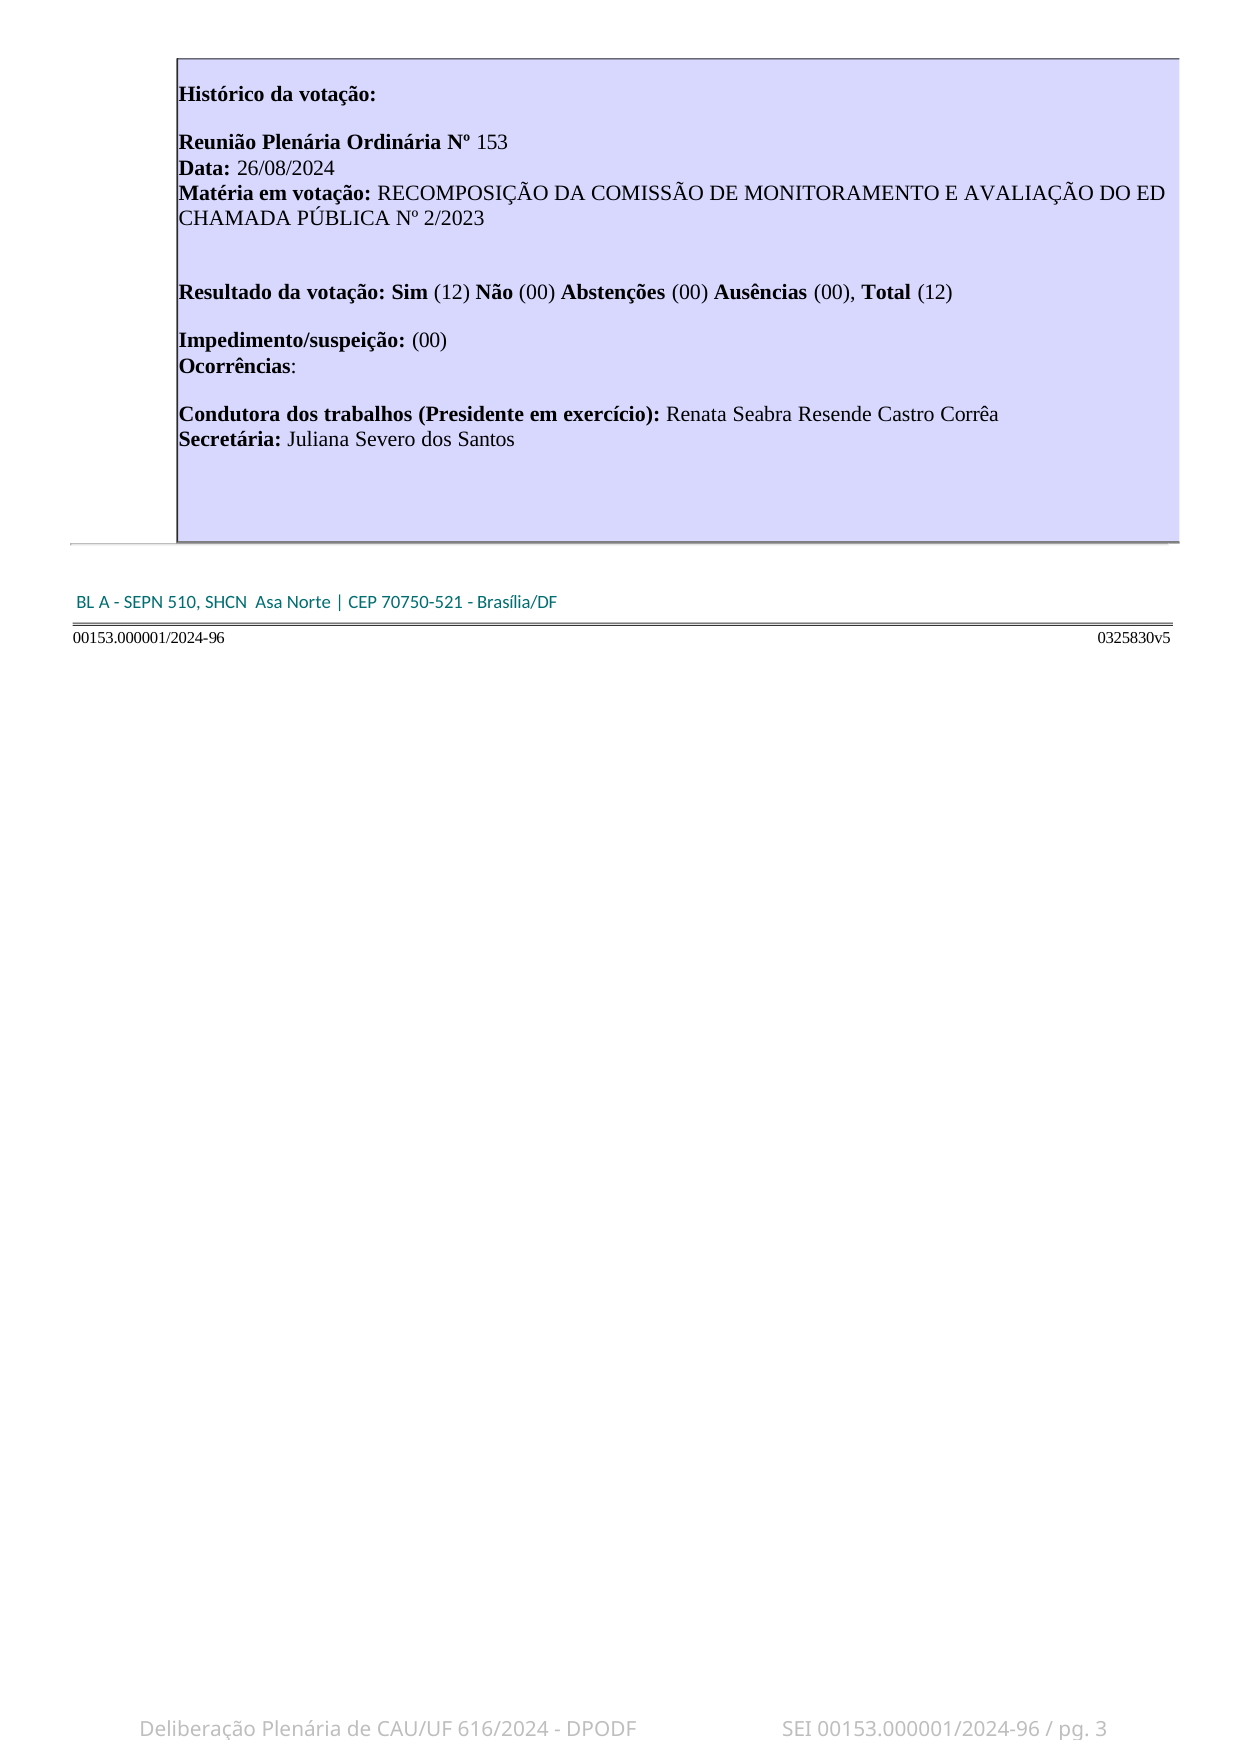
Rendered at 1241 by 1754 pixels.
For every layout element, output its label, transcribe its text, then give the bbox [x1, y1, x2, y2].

text 00153.000001/2024-96 0325830v5 [73, 622, 1196, 647]
text BL A - SEPN 510, SHCN Asa Norte | CEP 70750-521 - Brasília/DF [76, 590, 1196, 613]
